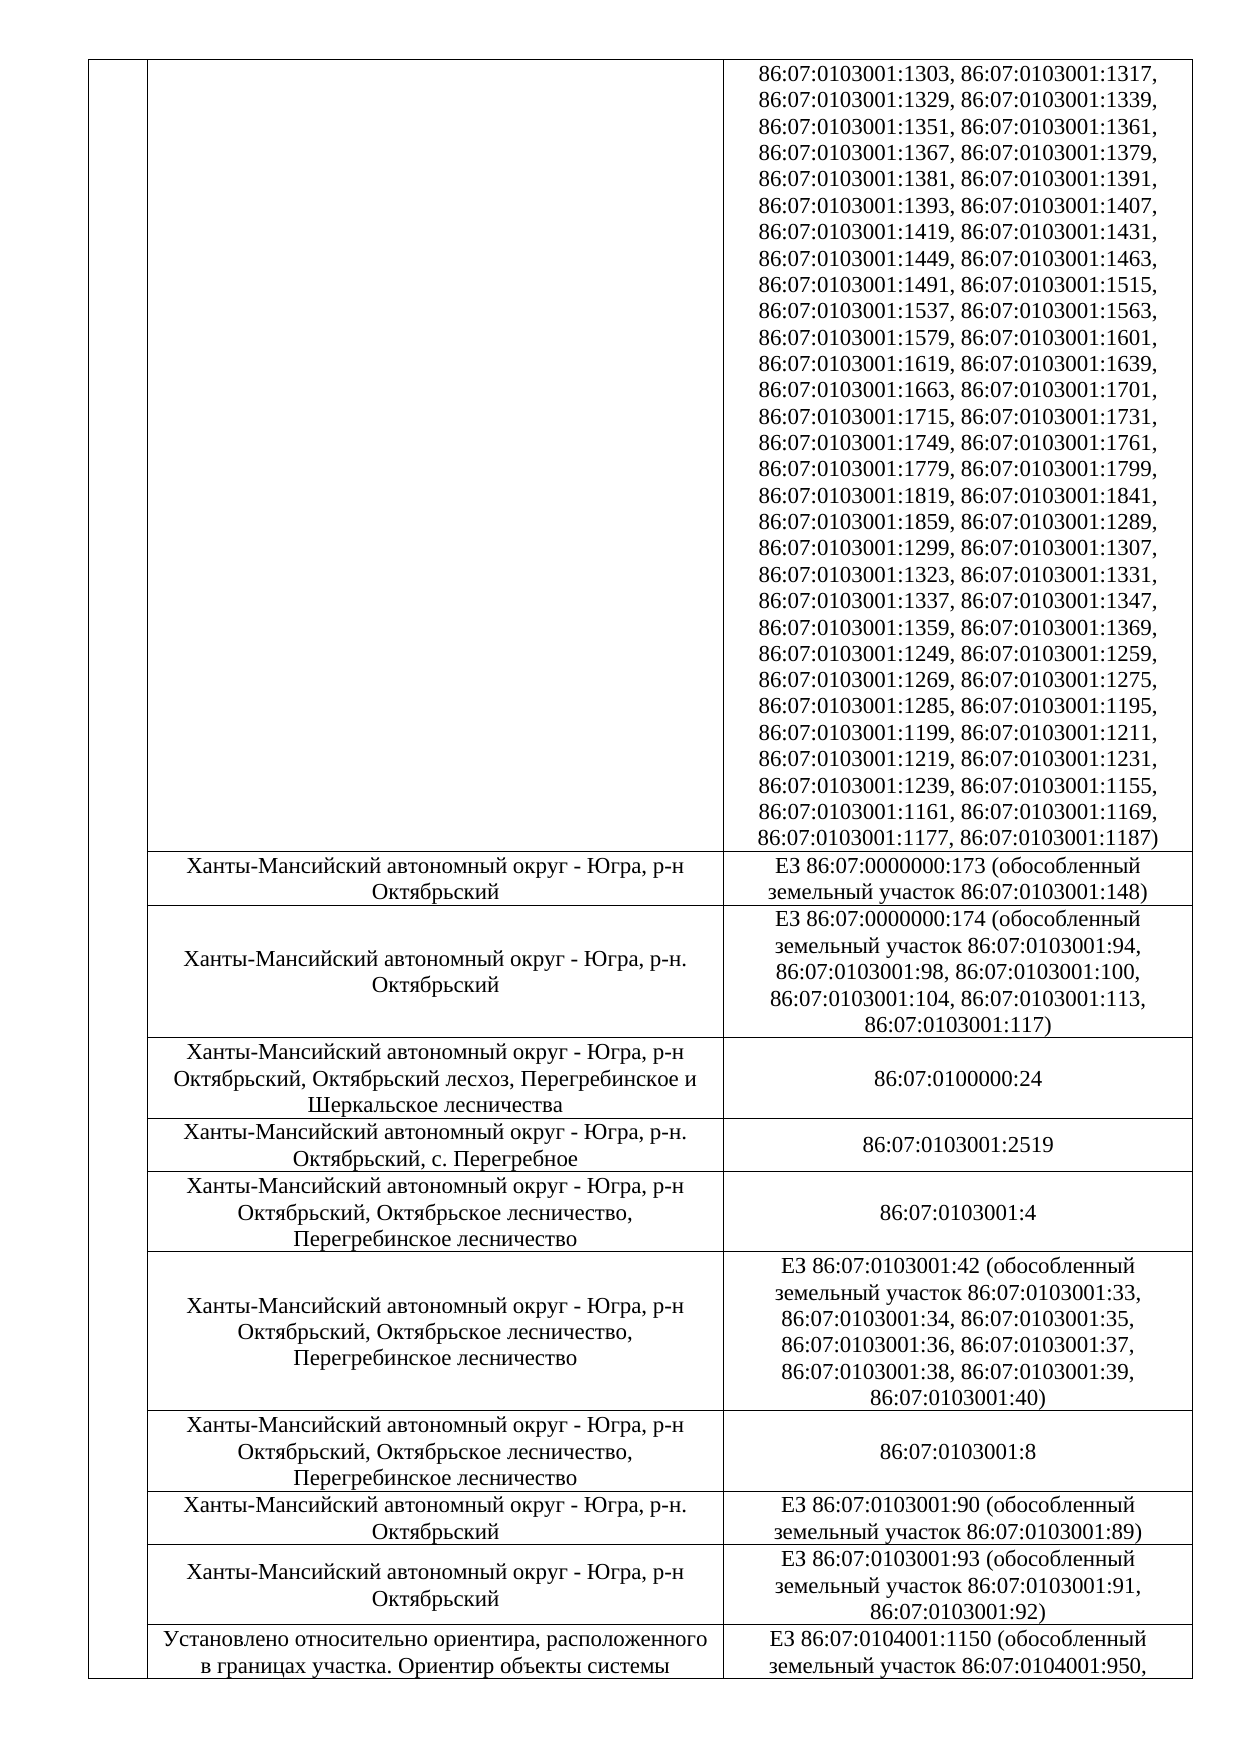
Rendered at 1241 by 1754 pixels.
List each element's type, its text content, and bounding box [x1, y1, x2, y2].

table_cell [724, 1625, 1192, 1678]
table_cell Ханты-Мансийский автономный округ - Югра, р-н. Октябрьский [148, 1492, 723, 1544]
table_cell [148, 1625, 723, 1678]
table_cell ЕЗ 86:07:0103001:90 (обособленный земельный участок 86:07:0103001:89) [724, 1492, 1192, 1544]
table_cell Ханты-Мансийский автономный округ - Югра, р-н Октябрьский [148, 852, 723, 904]
table_cell Ханты-Мансийский автономный округ - Югра, р-н. Октябрьский, с. Перегребное [148, 1119, 723, 1171]
table_cell Ханты-Мансийский автономный округ - Югра, р-н Октябрьский, Октябрьское лесничество, Перегребинское лесничество [148, 1252, 723, 1410]
table_cell 86:07:0100000:24 [724, 1038, 1192, 1117]
table_cell Ханты-Мансийский автономный округ - Югра, р-н Октябрьский, Октябрьский лесхоз, Перегребинское и Шеркальское лесничества [148, 1038, 723, 1117]
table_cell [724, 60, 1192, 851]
table_cell ЕЗ 86:07:0000000:174 (обособленный земельный участок 86:07:0103001:94, 86:07:0103001:98, 86:07:0103001:100, 86:07:0103001:104, 86:07:0103001:113, 86:07:0103001:117) [724, 906, 1192, 1037]
table_cell Ханты-Мансийский автономный округ - Югра, р-н Октябрьский, Октябрьское лесничество, Перегребинское лесничество [148, 1411, 723, 1491]
table_cell Ханты-Мансийский автономный округ - Югра, р-н. Октябрьский [148, 906, 723, 1037]
table_cell 86:07:0103001:4 [724, 1172, 1192, 1251]
table_cell ЕЗ 86:07:0000000:173 (обособленный земельный участок 86:07:0103001:148) [724, 852, 1192, 904]
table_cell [148, 60, 723, 851]
table_cell Ханты-Мансийский автономный округ - Югра, р-н Октябрьский [148, 1545, 723, 1624]
table_cell 86:07:0103001:2519 [724, 1119, 1192, 1171]
table_cell ЕЗ 86:07:0103001:42 (обособленный земельный участок 86:07:0103001:33, 86:07:0103001:34, 86:07:0103001:35, 86:07:0103001:36, 86:07:0103001:37, 86:07:0103001:38, 86:07:0103001:39, 86:07:0103001:40) [724, 1252, 1192, 1410]
table_cell Ханты-Мансийский автономный округ - Югра, р-н Октябрьский, Октябрьское лесничество, Перегребинское лесничество [148, 1172, 723, 1251]
table_cell 86:07:0103001:8 [724, 1411, 1192, 1491]
table_cell ЕЗ 86:07:0103001:93 (обособленный земельный участок 86:07:0103001:91, 86:07:0103001:92) [724, 1545, 1192, 1624]
